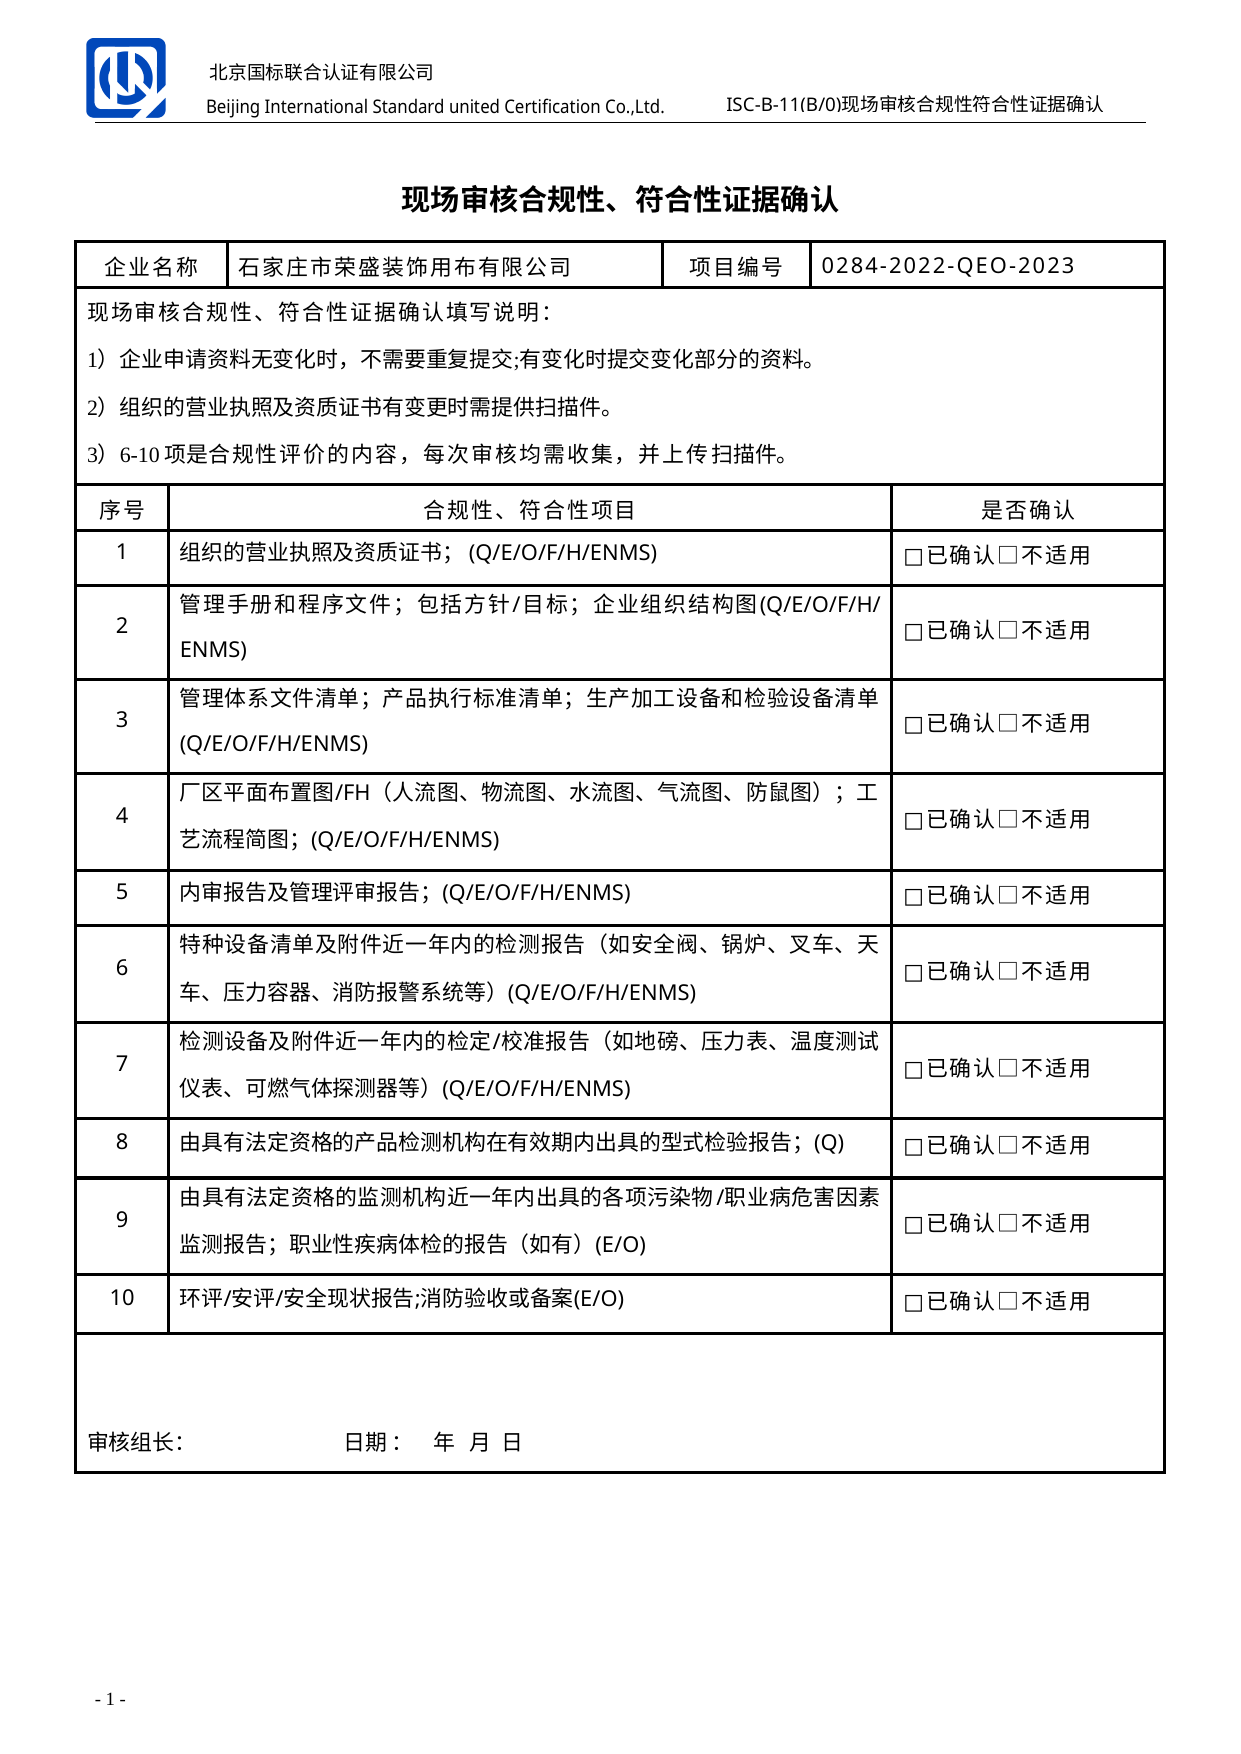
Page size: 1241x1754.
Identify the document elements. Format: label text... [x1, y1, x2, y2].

text 现场审核合规性、符合性证据确认 [94, 177, 1146, 219]
table_cell 环评/安评/安全现状报告;消防验收或备案(E/O) [170, 1276, 890, 1332]
table_cell 管理体系文件清单；产品执行标准清单；生产加工设备和检验设备清单(Q/E/O/F/H/ENMS) [170, 681, 890, 772]
table_cell 序号 [77, 486, 167, 529]
table_cell 由具有法定资格的产品检测机构在有效期内出具的型式检验报告；(Q) [170, 1120, 890, 1176]
table_cell 2 [77, 587, 167, 678]
table_cell 6 [77, 927, 167, 1021]
table_cell □已确认□不适用 [893, 587, 1163, 678]
table_cell 厂区平面布置图/FH（人流图、物流图、水流图、气流图、防鼠图）；工艺流程简图；(Q/E/O/F/H/ENMS) [170, 775, 890, 868]
table_cell □已确认□不适用 [893, 775, 1163, 868]
table_header 项目编号 [664, 243, 809, 286]
table_cell 由具有法定资格的监测机构近一年内出具的各项污染物/职业病危害因素监测报告；职业性疾病体检的报告（如有）(E/O) [170, 1180, 890, 1273]
table_cell □已确认□不适用 [893, 1120, 1163, 1176]
table_cell 特种设备清单及附件近一年内的检测报告（如安全阀、锅炉、叉车、天车、压力容器、消防报警系统等）(Q/E/O/F/H/ENMS) [170, 927, 890, 1021]
table_cell 组织的营业执照及资质证书； (Q/E/O/F/H/ENMS) [170, 532, 890, 584]
table_cell 现场审核合规性、符合性证据确认填写说明： 1）企业申请资料无变化时，不需要重复提交;有变化时提交变化部分的资料。 2）组织的营业执照及资质证书有变更时需提供扫描件。 3）6-10项是合规性评价的内容，每次审核均需收集，并上传扫描件。 [77, 289, 1163, 483]
table_cell □已确认□不适用 [893, 532, 1163, 584]
table_cell 检测设备及附件近一年内的检定/校准报告（如地磅、压力表、温度测试仪表、可燃气体探测器等）(Q/E/O/F/H/ENMS) [170, 1024, 890, 1117]
table_cell 管理手册和程序文件；包括方针/目标；企业组织结构图(Q/E/O/F/H/ENMS) [170, 587, 890, 678]
table_cell 8 [77, 1120, 167, 1176]
table_cell □已确认□不适用 [893, 1276, 1163, 1332]
table_cell □已确认□不适用 [893, 1024, 1163, 1117]
table_cell 7 [77, 1024, 167, 1117]
table_cell □已确认□不适用 [893, 872, 1163, 924]
table_cell 内审报告及管理评审报告；(Q/E/O/F/H/ENMS) [170, 872, 890, 924]
table_cell □已确认□不适用 [893, 1180, 1163, 1273]
table_header 企业名称 [77, 243, 226, 286]
picture [86, 38, 166, 118]
table_cell 3 [77, 681, 167, 772]
table_cell 5 [77, 872, 167, 924]
table_cell □已确认□不适用 [893, 927, 1163, 1021]
table_cell 合规性、符合性项目 [170, 486, 890, 529]
table_header 0284-2022-QEO-2023 [812, 243, 1163, 286]
table_cell 4 [77, 775, 167, 868]
table_cell 9 [77, 1180, 167, 1273]
table_cell □已确认□不适用 [893, 681, 1163, 772]
table_cell 是否确认 [893, 486, 1163, 529]
table_cell 10 [77, 1276, 167, 1332]
table_cell 1 [77, 532, 167, 584]
table_header 石家庄市荣盛装饰用布有限公司 [229, 243, 661, 286]
table_cell 审核组长： 日期 ： 年 月 日 [77, 1335, 1163, 1471]
